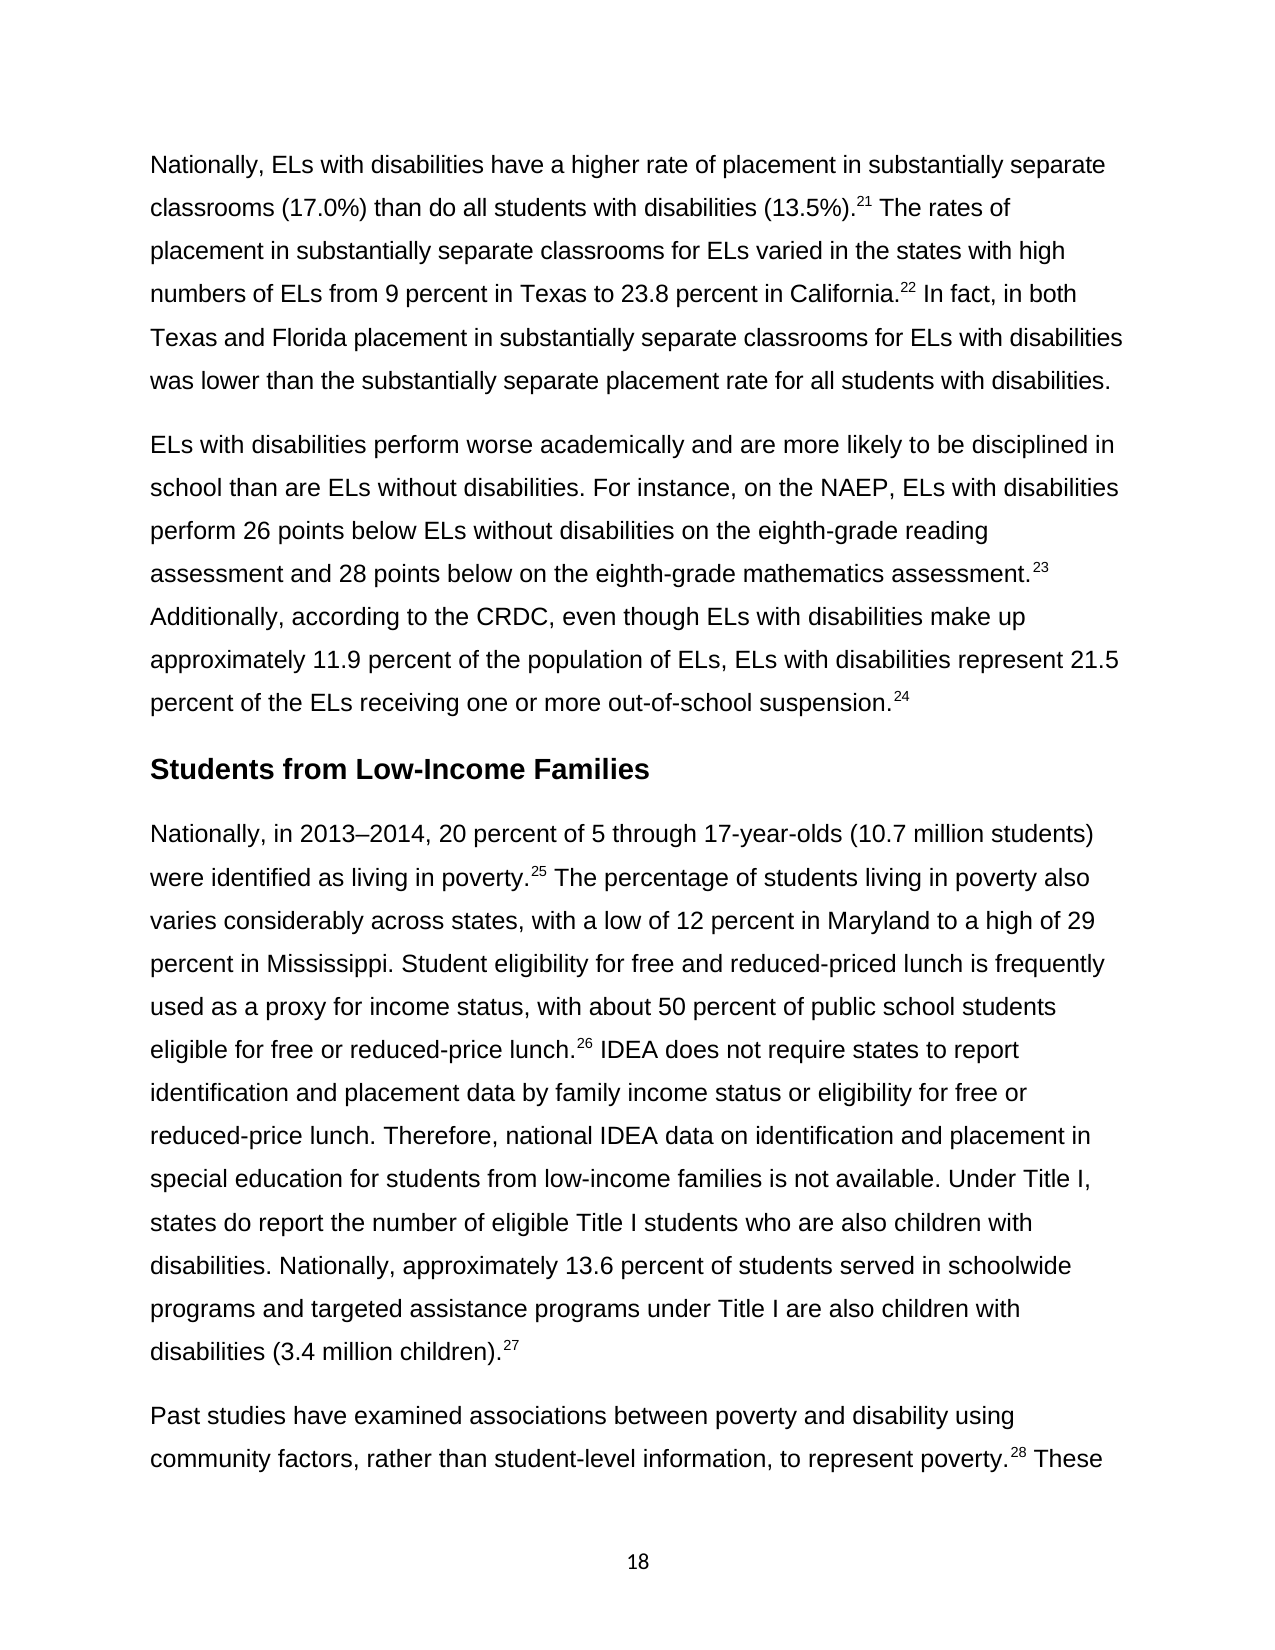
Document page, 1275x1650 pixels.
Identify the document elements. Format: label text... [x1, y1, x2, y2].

text ELs with disabilities perform worse academically and are more likely to be disciplined in school than are ELs without disabilities. For instance, on the NAEP, ELs with disabilities perform 26 points below ELs without disabilities on the eighth-grade reading assessment and 28 points below on the eighth-grade mathematics assessment. Additionally, according to the CRDC, even though ELs with disabilities make up approximately 11.9 percent of the population of ELs, ELs with disabilities represent 21.5 percent of the ELs receiving one or more out-of-school suspension. [150, 429, 1125, 717]
subtitle Students from Low-Income Families [150, 752, 1125, 786]
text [150, 1401, 1125, 1473]
text Nationally, in 2013–2014, 20 percent of 5 through 17-year-olds (10.7 million students) were identified as living in poverty. The percentage of students living in poverty also varies considerably across states, with a low of 12 percent in Maryland to a high of 29 percent in Mississippi. Student eligibility for free and reduced-priced lunch is frequently used as a proxy for income status, with about 50 percent of public school students eligible for free or reduced-price lunch. IDEA does not require states to report identification and placement data by family income status or eligibility for free or reduced-price lunch. Therefore, national IDEA data on identification and placement in special education for students from low-income families is not available. Under Title I, states do report the number of eligible Title I students who are also children with disabilities. Nationally, approximately 13.6 percent of students served in schoolwide programs and targeted assistance programs under Title I are also children with disabilities (3.4 million children). [150, 819, 1125, 1366]
text Nationally, ELs with disabilities have a higher rate of placement in substantially separate classrooms (17.0%) than do all students with disabilities (13.5%). The rates of placement in substantially separate classrooms for ELs varied in the states with high numbers of ELs from 9 percent in Texas to 23.8 percent in California. In fact, in both Texas and Florida placement in substantially separate classrooms for ELs with disabilities was lower than the substantially separate placement rate for all students with disabilities. [150, 150, 1125, 394]
